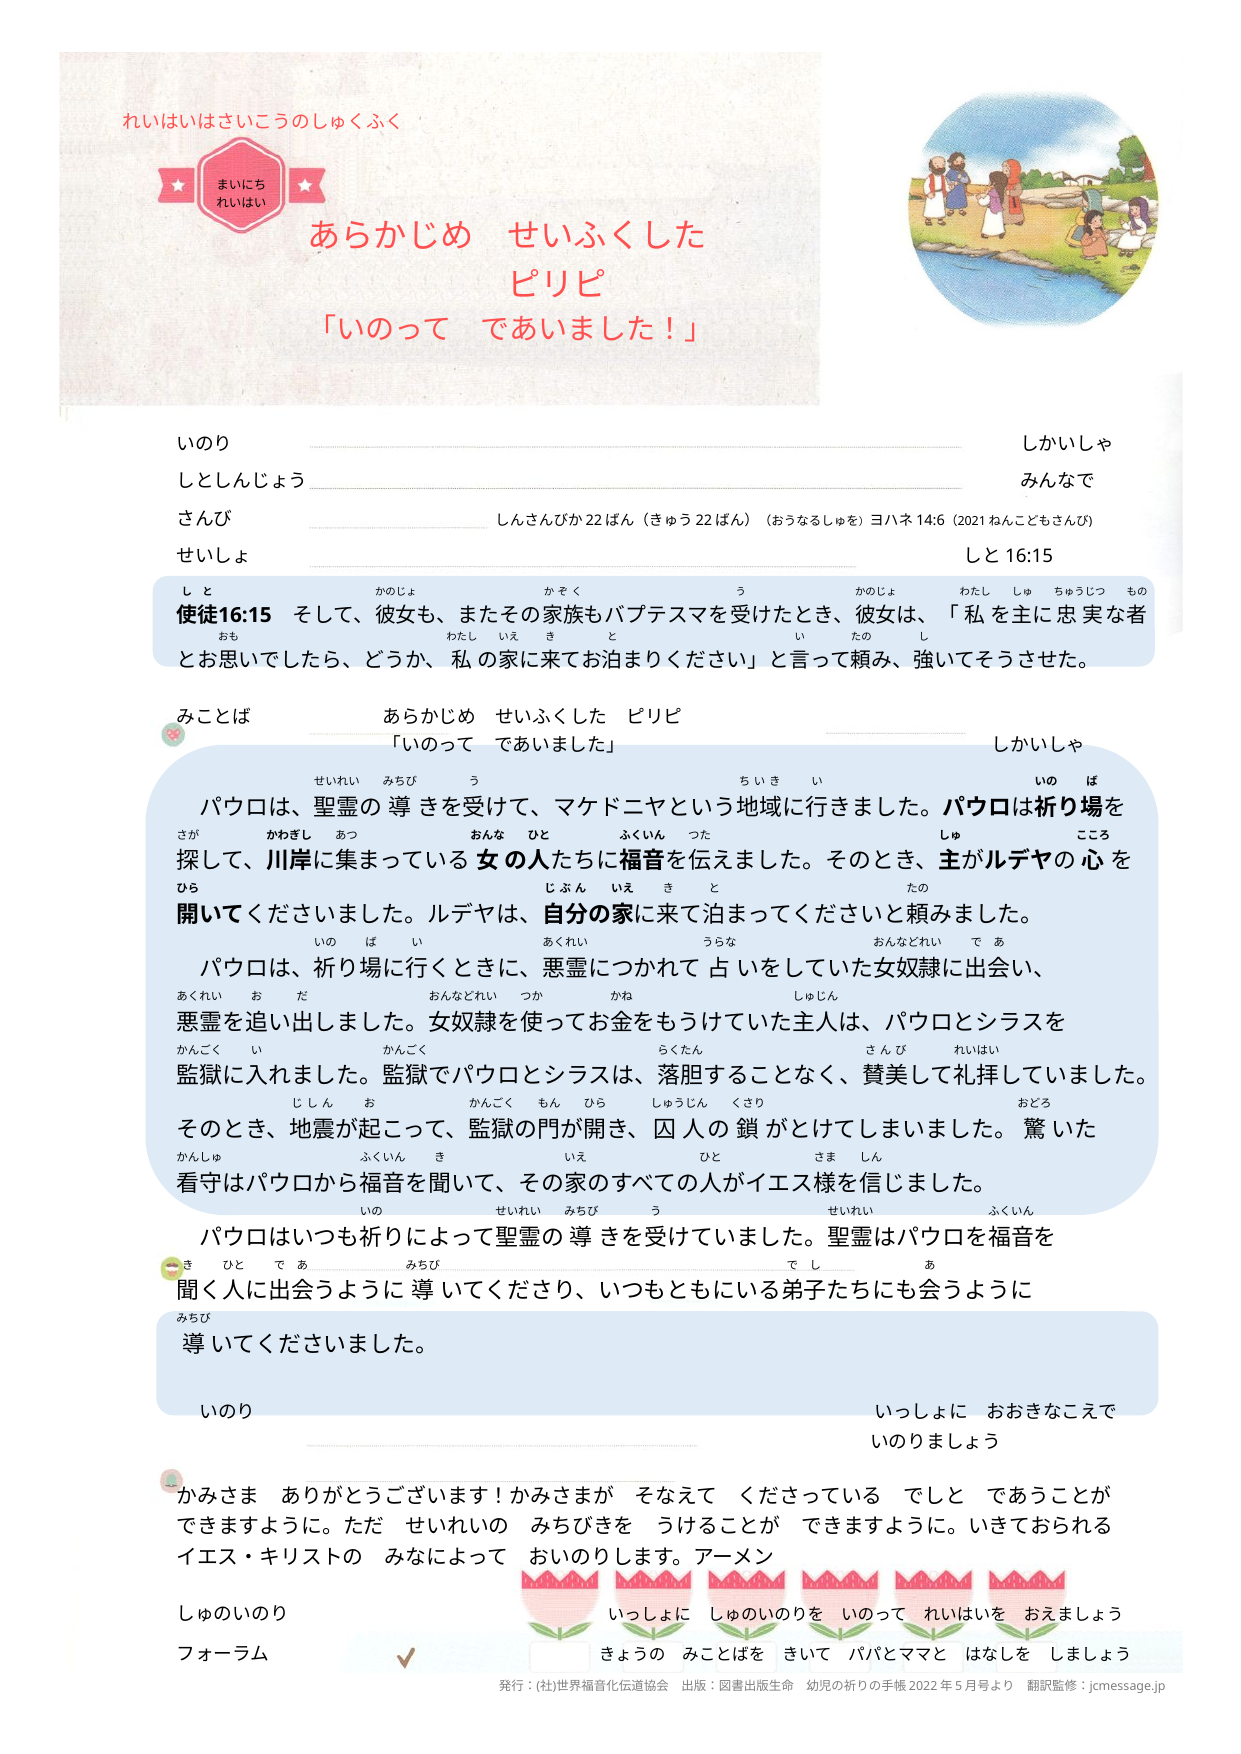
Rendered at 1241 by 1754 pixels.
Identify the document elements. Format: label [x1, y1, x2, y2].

picture [59, 52, 1183, 1673]
